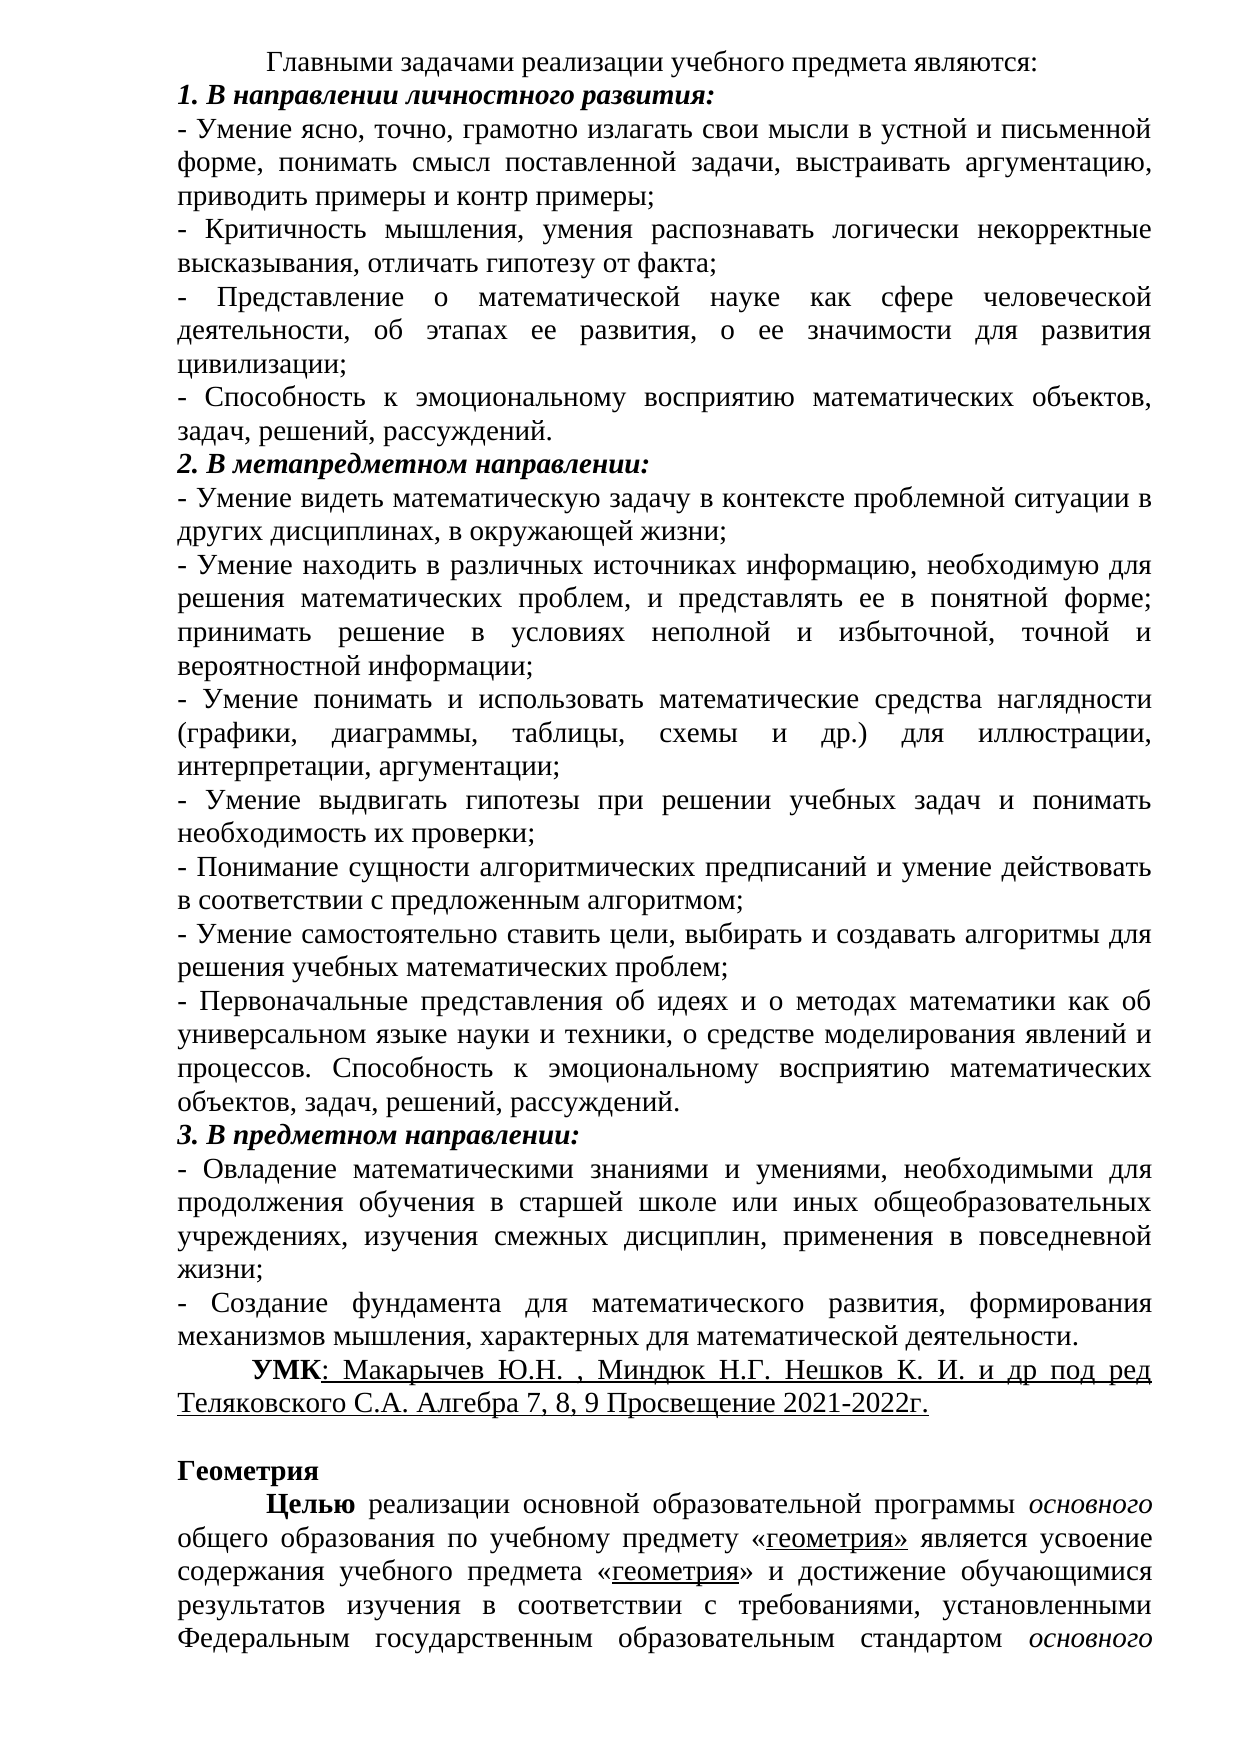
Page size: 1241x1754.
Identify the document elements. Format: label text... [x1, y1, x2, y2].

text - Критичность мышления, умения распознавать логически некорректные высказывания, отличать гипотезу от факта; [177, 212, 1153, 279]
text 2. В метапредметном направлении: [177, 446, 1153, 480]
text - Понимание сущности алгоритмических предписаний и умение действовать в соответствии с предложенным алгоритмом; [177, 849, 1153, 916]
text - Овладение математическими знаниями и умениями, необходимыми для продолжения обучения в старшей школе или иных общеобразовательных учреждениях, изучения смежных дисциплин, применения в повседневной жизни; [177, 1151, 1153, 1285]
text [177, 1486, 1153, 1654]
text Главными задачами реализации учебного предмета являются: [177, 44, 1153, 77]
text - Создание фундамента для математического развития, формирования механизмов мышления, характерных для математической деятельности. [177, 1285, 1153, 1352]
text - Умение понимать и использовать математические средства наглядности (графики, диаграммы, таблицы, схемы и др.) для иллюстрации, интерпретации, аргументации; [177, 681, 1153, 782]
text УМК: Макарычев Ю.Н. , Миндюк Н.Г. Нешков К. И. и др под ред Теляковского С.А. Алгебра 7, 8, 9 Просвещение 2021-2022г. [177, 1352, 1153, 1419]
text Геометрия [177, 1453, 1153, 1486]
text 1. В направлении личностного развития: [177, 77, 1153, 111]
text - Умение выдвигать гипотезы при решении учебных задач и понимать необходимость их проверки; [177, 782, 1153, 849]
text 3. В предметном направлении: [177, 1117, 1153, 1151]
text - Первоначальные представления об идеях и о методах математики как об универсальном языке науки и техники, о средстве моделирования явлений и процессов. Способность к эмоциональному восприятию математических объектов, задач, решений, рассуждений. [177, 983, 1153, 1117]
text - Представление о математической науке как сфере человеческой деятельности, об этапах ее развития, о ее значимости для развития цивилизации; [177, 279, 1153, 379]
text - Умение ясно, точно, грамотно излагать свои мысли в устной и письменной форме, понимать смысл поставленной задачи, выстраивать аргументацию, приводить примеры и контр примеры; [177, 111, 1153, 212]
text - Способность к эмоциональному восприятию математических объектов, задач, решений, рассуждений. [177, 379, 1153, 446]
text - Умение видеть математическую задачу в контексте проблемной ситуации в других дисциплинах, в окружающей жизни; [177, 480, 1153, 547]
text - Умение находить в различных источниках информацию, необходимую для решения математических проблем, и представлять ее в понятной форме; принимать решение в условиях неполной и избыточной, точной и вероятностной информации; [177, 547, 1153, 681]
text - Умение самостоятельно ставить цели, выбирать и создавать алгоритмы для решения учебных математических проблем; [177, 916, 1153, 983]
